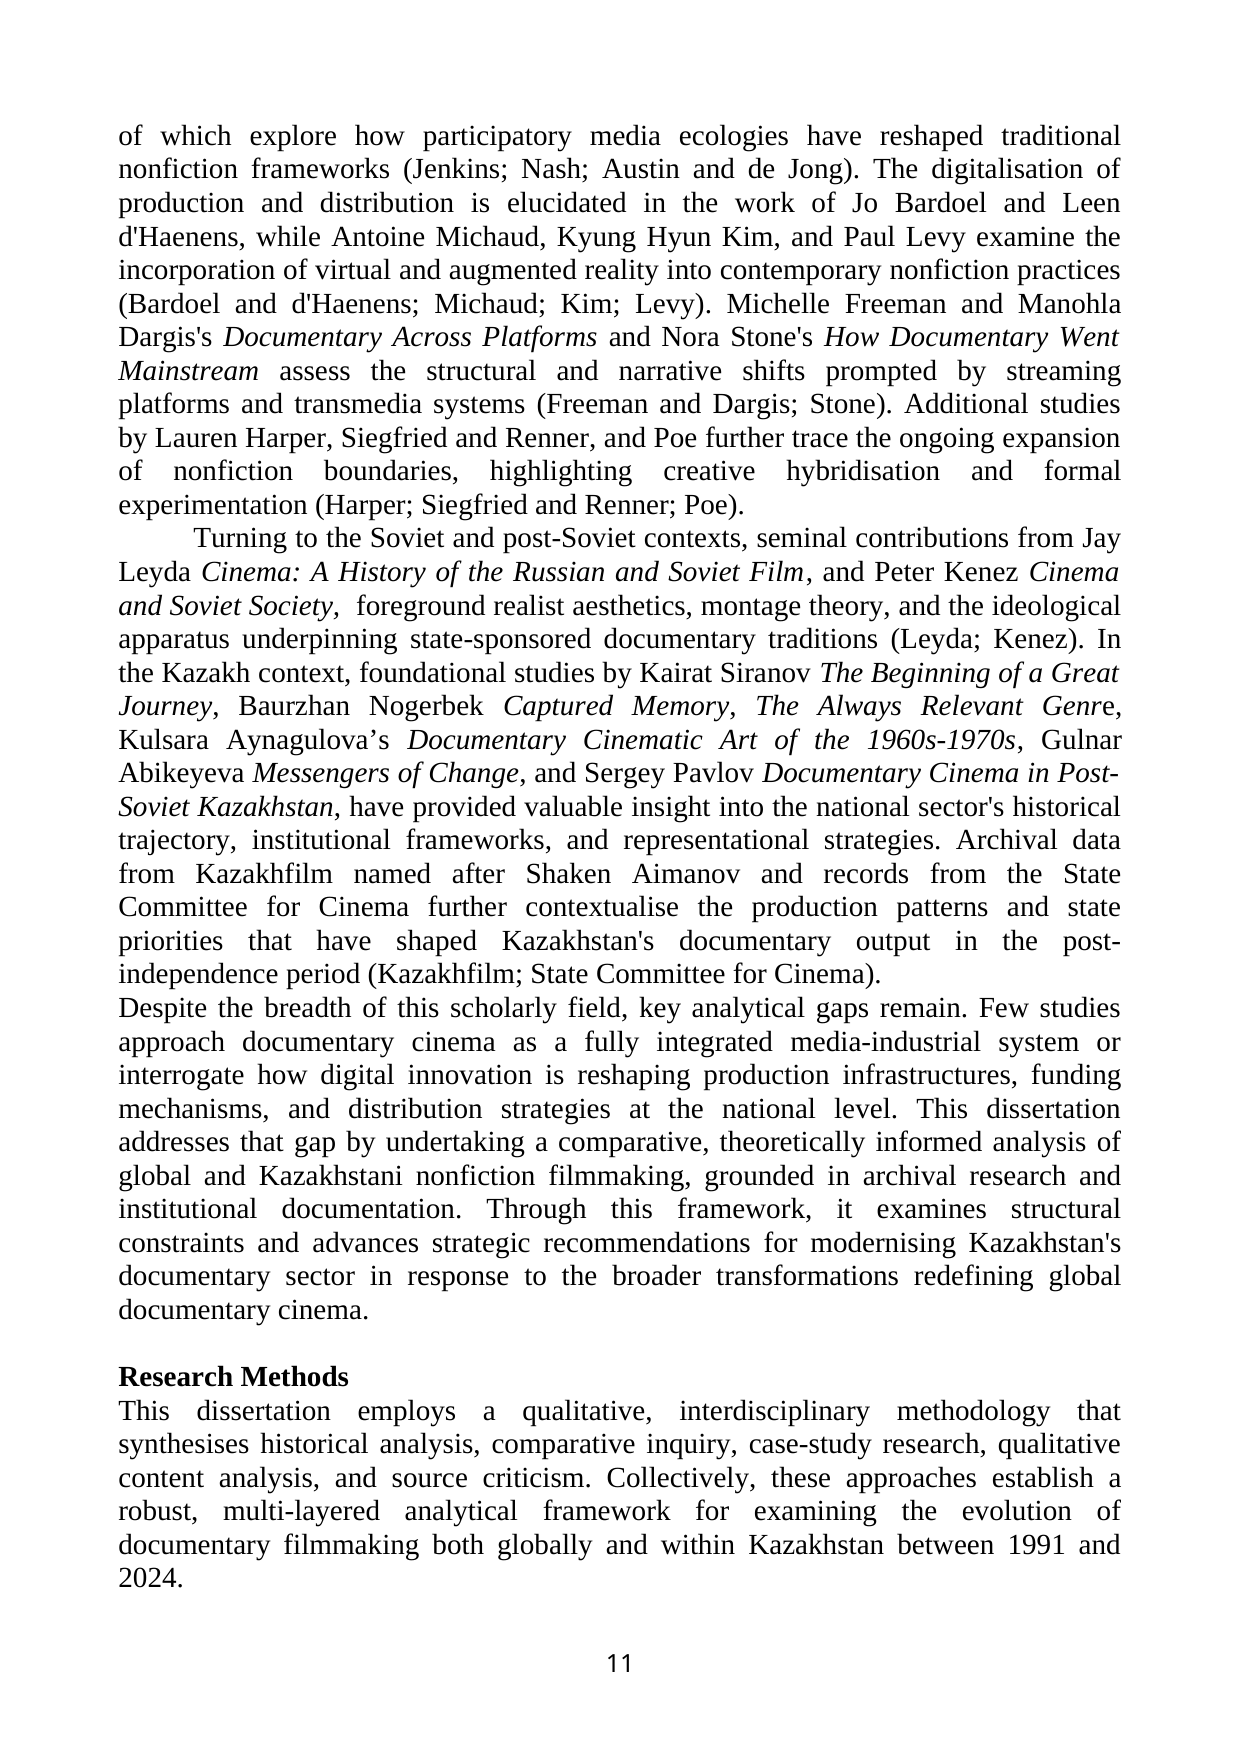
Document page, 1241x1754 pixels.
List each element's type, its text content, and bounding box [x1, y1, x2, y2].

text This dissertation employs a qualitative, interdisciplinary methodology that synthesises historical analysis, comparative inquiry, case-study research, qualitative content analysis, and source criticism. Collectively, these approaches establish a robust, multi-layered analytical framework for examining the evolution of documentary filmmaking both globally and within Kazakhstan between 1991 and 2024. [118, 1393, 1122, 1594]
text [118, 118, 1122, 521]
text Research Methods [118, 1359, 1122, 1393]
text Turning to the Soviet and post-Soviet contexts, seminal contributions from Jay Leyda Cinema: A History of the Russian and Soviet Film, and Peter Kenez Cinema and Soviet Society, foreground realist aesthetics, montage theory, and the ideological apparatus underpinning state-sponsored documentary traditions (Leyda; Kenez). In the Kazakh context, foundational studies by Kairat Siranov The Beginning of a Great Journey, Baurzhan Nogerbek Captured Memory, The Always Relevant Genre, Kulsara Aynagulova’s Documentary Cinematic Art of the 1960s-1970s, Gulnar Abikeyeva Messengers of Change, and Sergey Pavlov Documentary Cinema in Post-Soviet Kazakhstan, have provided valuable insight into the national sector's historical trajectory, institutional frameworks, and representational strategies. Archival data from Kazakhfilm named after Shaken Aimanov and records from the State Committee for Cinema further contextualise the production patterns and state priorities that have shaped Kazakhstan's documentary output in the post-independence period (Kazakhfilm; State Committee for Cinema). [118, 521, 1122, 990]
text Despite the breadth of this scholarly field, key analytical gaps remain. Few studies approach documentary cinema as a fully integrated media-industrial system or interrogate how digital innovation is reshaping production infrastructures, funding mechanisms, and distribution strategies at the national level. This dissertation addresses that gap by undertaking a comparative, theoretically informed analysis of global and Kazakhstani nonfiction filmmaking, grounded in archival research and institutional documentation. Through this framework, it examines structural constraints and advances strategic recommendations for modernising Kazakhstan's documentary sector in response to the broader transformations redefining global documentary cinema. [118, 990, 1122, 1326]
